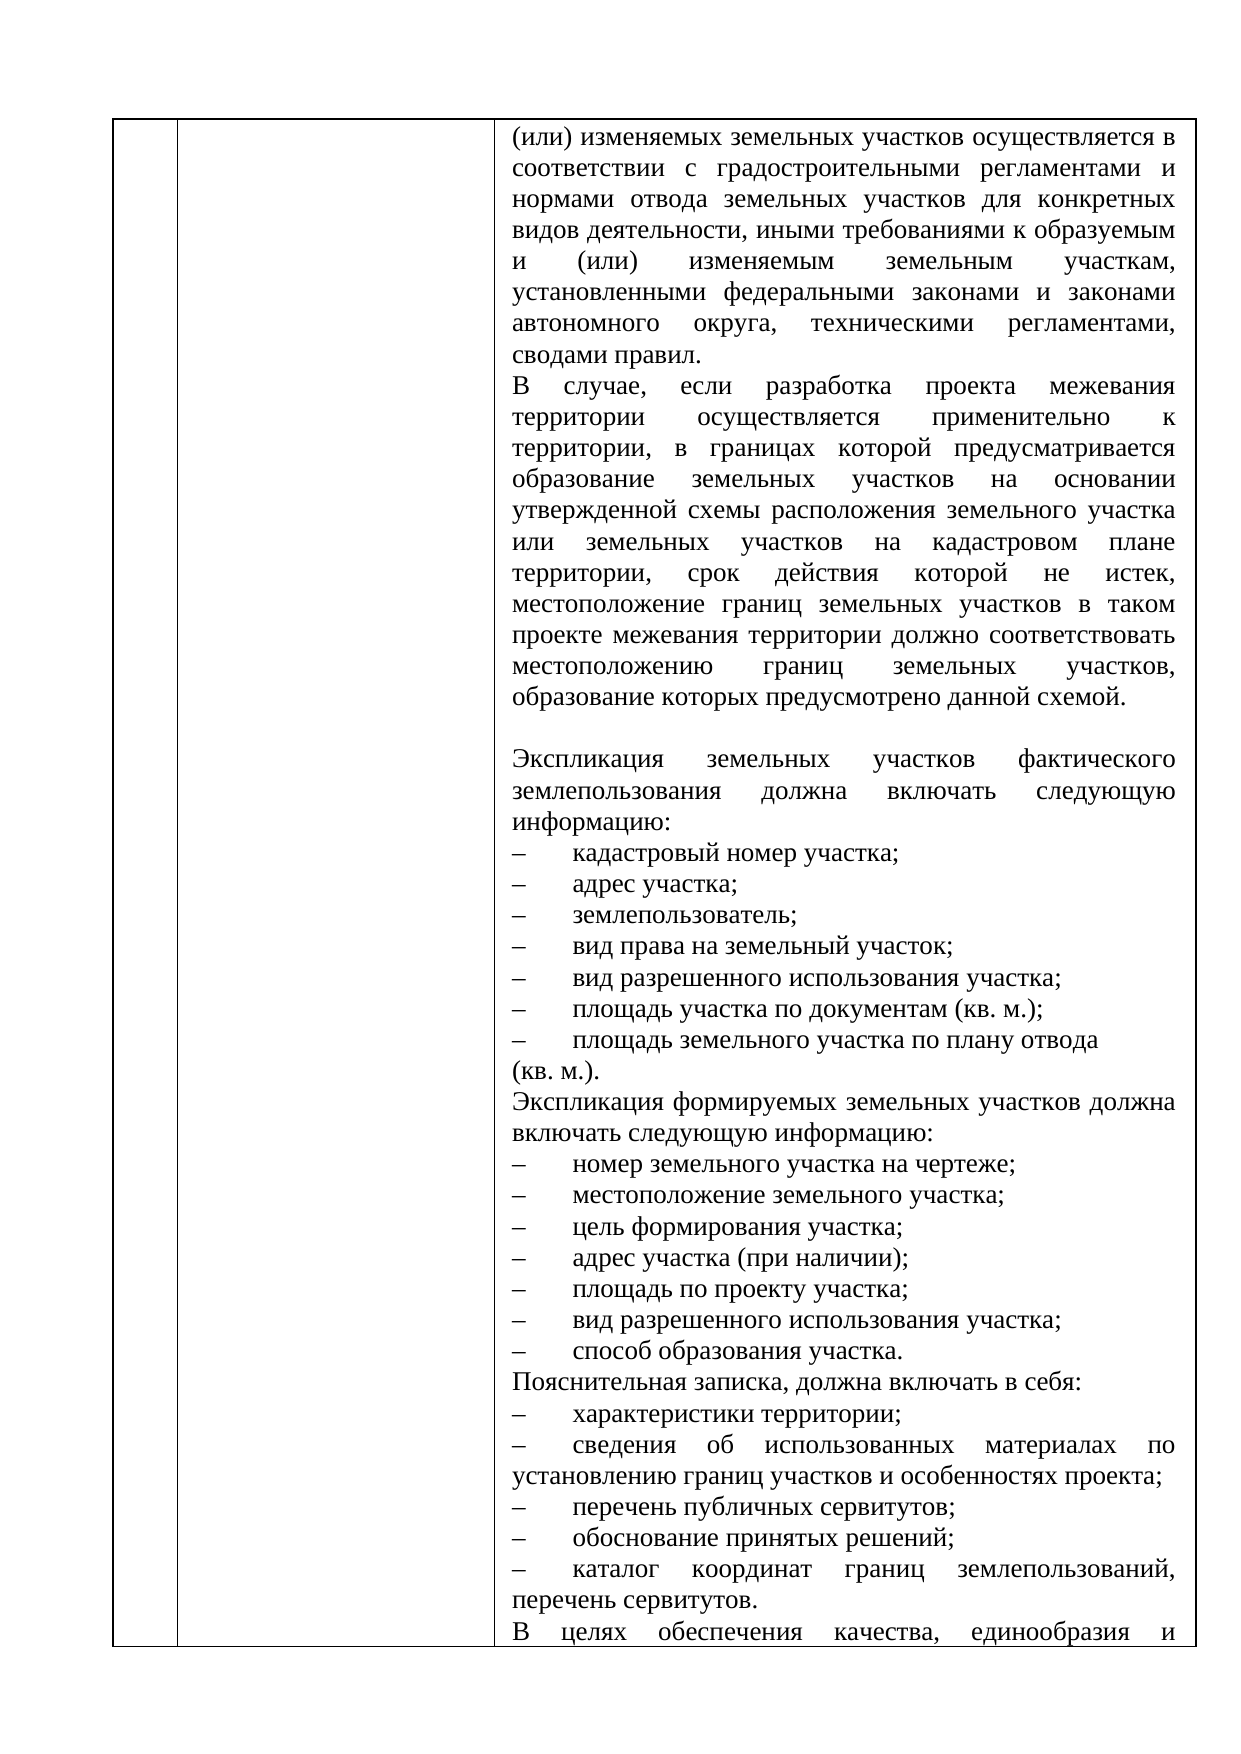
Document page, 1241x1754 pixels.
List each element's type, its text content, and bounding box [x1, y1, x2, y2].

table_cell 7 [114, 120, 177, 1646]
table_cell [495, 120, 1195, 1646]
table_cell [178, 120, 494, 1646]
